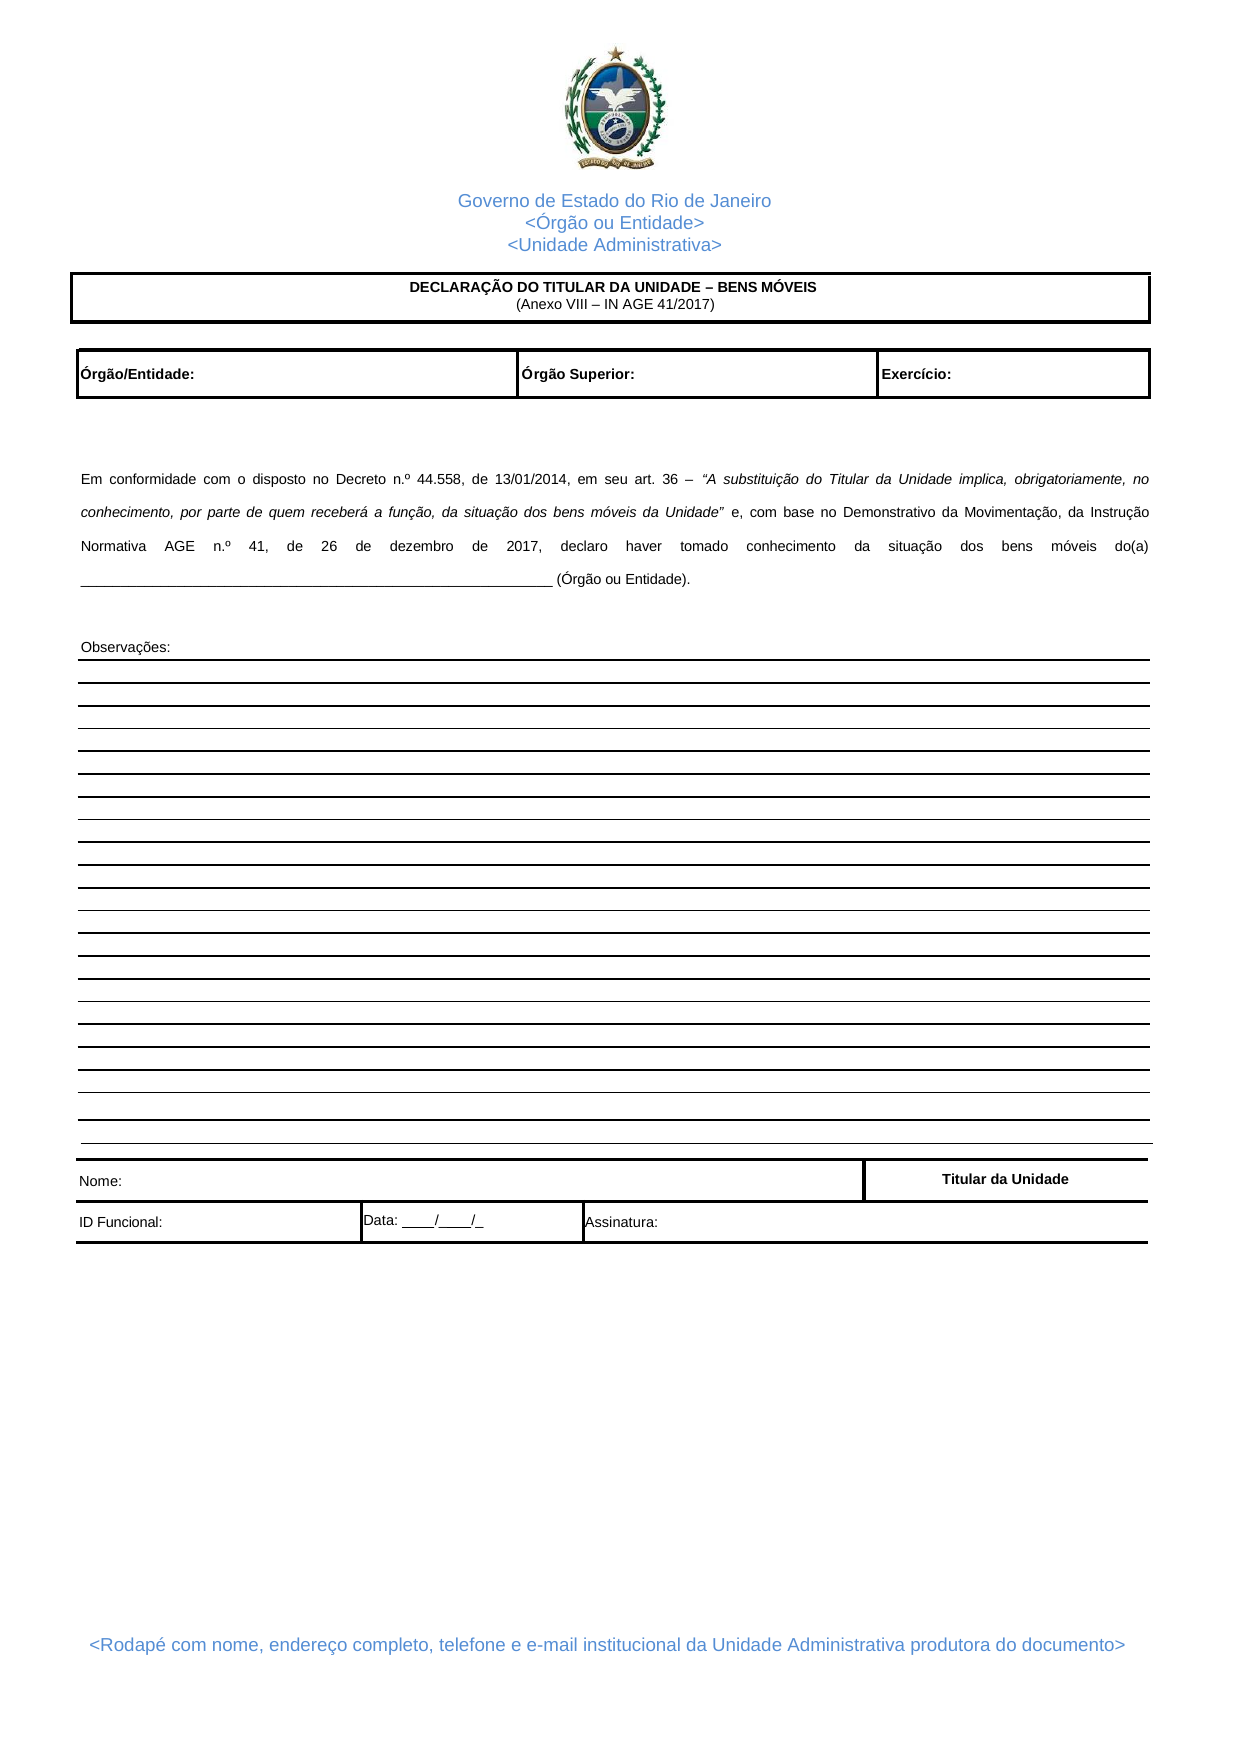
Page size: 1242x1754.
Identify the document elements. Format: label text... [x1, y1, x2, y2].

picture [552, 43, 682, 170]
table_header Titular da Unidade [866, 1161, 1148, 1200]
table_cell Assinatura: [585, 1203, 1148, 1241]
text Órgão/Entidade: Órgão Superior: Exercício: [80, 366, 1162, 382]
text (Anexo VIII – IN AGE 41/2017) [392, 296, 839, 313]
table_cell ID Funcional: [76, 1203, 360, 1241]
table_cell Data: /_ /_ [363, 1203, 582, 1241]
table_header Nome: [76, 1161, 862, 1200]
text Em conformidade com o disposto no Decreto n.º 44.558, de 13/01/2014, em seu art. 36 – “A substituição do Titular da Unidade implica, obrigatoriamente, no conhecimento, por parte de quem receberá a função, da situação dos bens móveis da Unidade” e, com base no Demonstrativo da Movimentação, da Instrução Normativa AGE n.º 41, de 26 de dezembro de 2017, declaro haver tomado conhecimento da situação dos bens móveis do(a) ___________________________________________________________ (Órgão ou Entidade). [81, 470, 1150, 588]
text DECLARAÇÃO DO TITULAR DA UNIDADE – BENS MÓVEIS [67, 279, 1159, 296]
